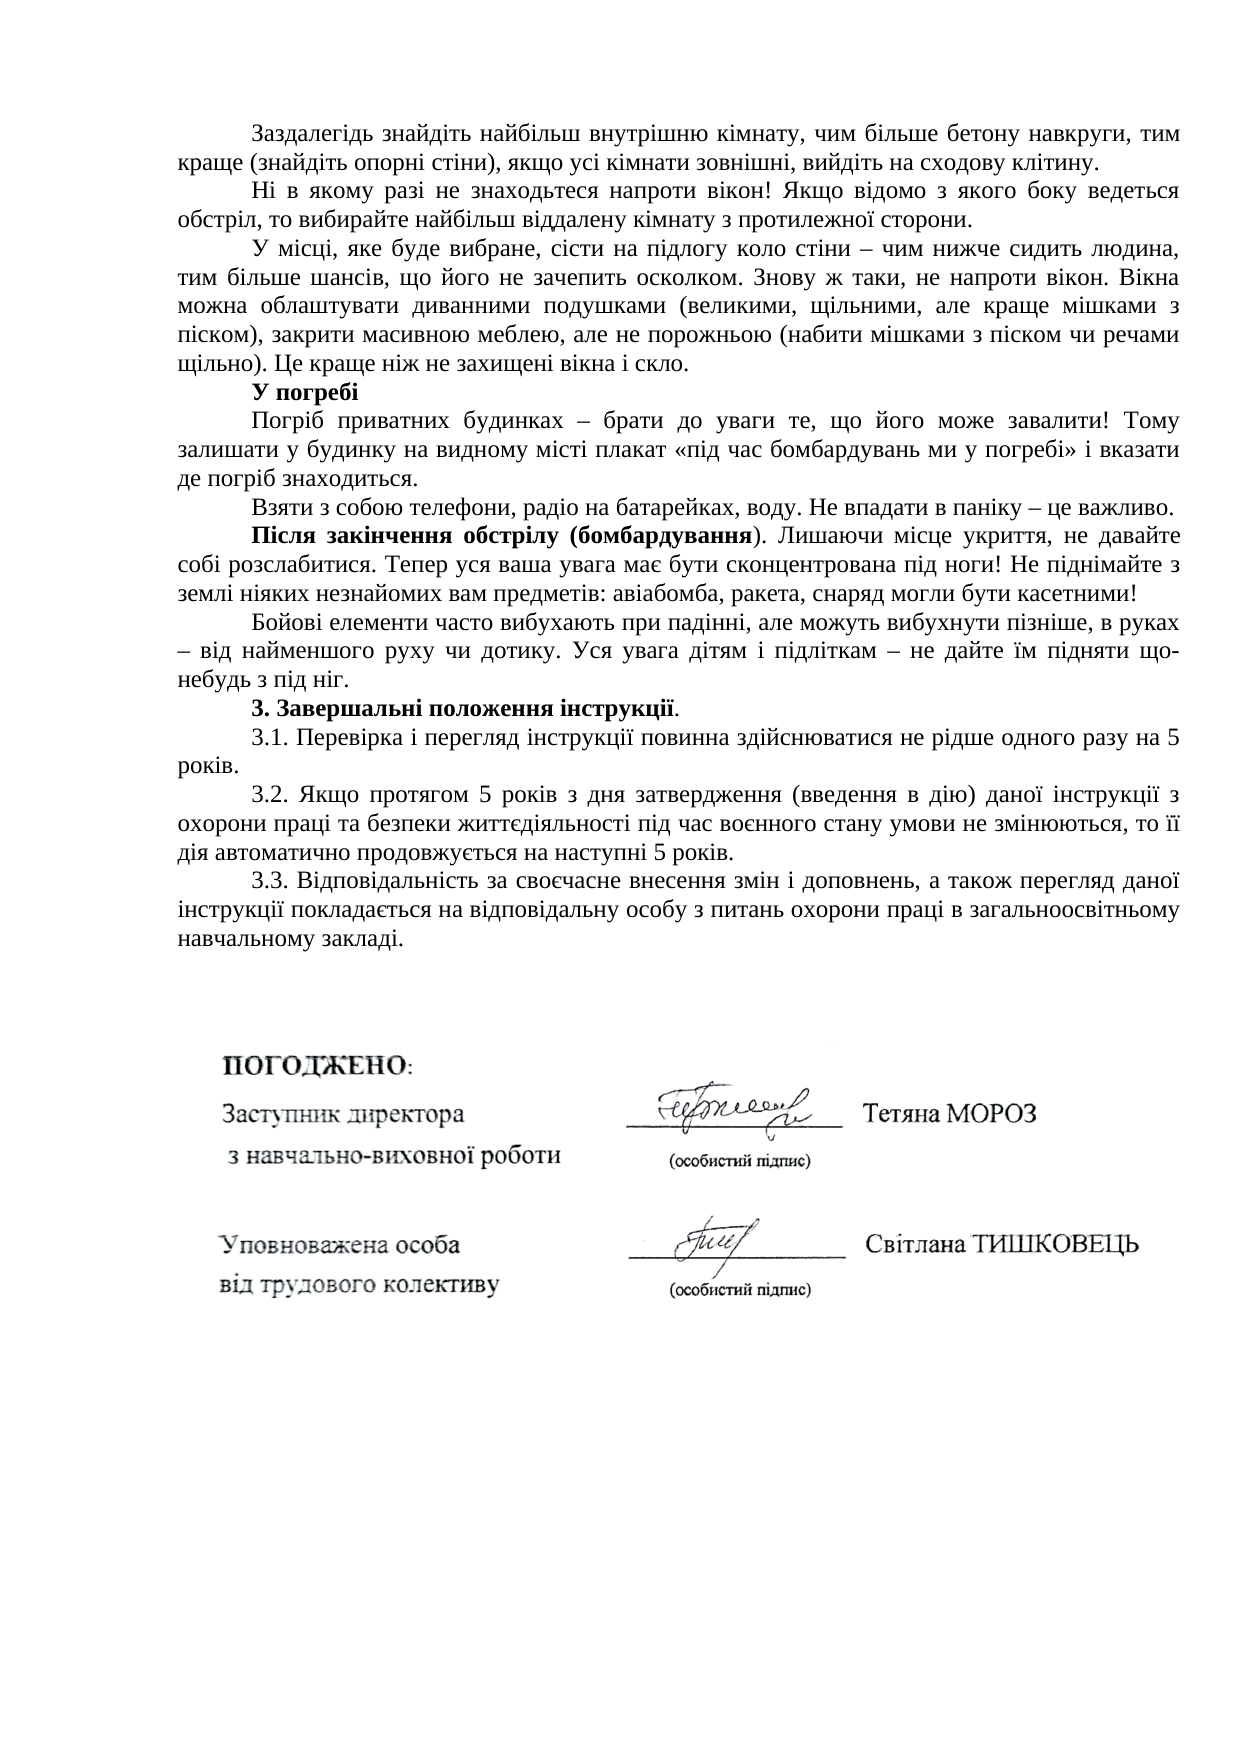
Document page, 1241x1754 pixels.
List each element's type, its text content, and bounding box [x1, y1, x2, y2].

text Погріб приватних будинках – брати до уваги те, що його може завалити! Тому залишати у будинку на видному місті плакат «під час бомбардувань ми у погребі» і вказати де погріб знаходиться. [177, 406, 1181, 492]
text 3.1. Перевірка і перегляд інструкції повинна здійснюватися не рідше одного разу на 5 років. [177, 722, 1181, 779]
text 3. Завершальні положення інструкції. [177, 693, 1181, 722]
text У місці, яке буде вибране, сісти на підлогу коло стіни – чим нижче сидить людина, тим більше шансів, що його не зачепить осколком. Знову ж таки, не напроти вікон. Вікна можна облаштувати диванними подушками (великими, щільними, але краще мішками з піском), закрити масивною меблею, але не порожньою (набити мішками з піском чи речами щільно). Це краще ніж не захищені вікна і скло. [177, 233, 1181, 377]
text Ні в якому разі не знаходьтеся напроти вікон! Якщо відомо з якого боку ведеться обстріл, то вибирайте найбільш віддалену кімнату з протилежної сторони. [177, 176, 1181, 233]
text Заздалегідь знайдіть найбільш внутрішню кімнату, чим більше бетону навкруги, тим краще (знайдіть опорні стіни), якщо усі кімнати зовнішні, вийдіть на сходову клітину. [177, 118, 1181, 176]
text Взяти з собою телефони, радіо на батарейках, воду. Не впадати в паніку – це важливо. [177, 492, 1181, 521]
text У погребі [177, 377, 1181, 406]
picture [203, 1018, 1158, 1320]
text Бойові елементи часто вибухають при падінні, але можуть вибухнути пізніше, в руках – від найменшого руху чи дотику. Уся увага дітям і підліткам – не дайте їм підняти що-небудь з під ніг. [177, 607, 1181, 693]
text 3.2. Якщо протягом 5 років з дня затвердження (введення в дію) даної інструкції з охорони праці та безпеки життєдіяльності під час воєнного стану умови не змінюються, то її дія автоматично продовжується на наступні 5 років. [177, 779, 1181, 866]
text 3.3. Відповідальність за своєчасне внесення змін і доповнень, а також перегляд даної інструкції покладається на відповідальну особу з питань охорони праці в загальноосвітньому навчальному закладі. [177, 866, 1181, 952]
text Після закінчення обстрілу (бомбардування). Лишаючи місце укриття, не давайте собі розслабитися. Тепер уся ваша увага має бути сконцентрована під ноги! Не піднімайте з землі ніяких незнайомих вам предметів: авіабомба, ракета, снаряд могли бути касетними! [177, 521, 1181, 607]
